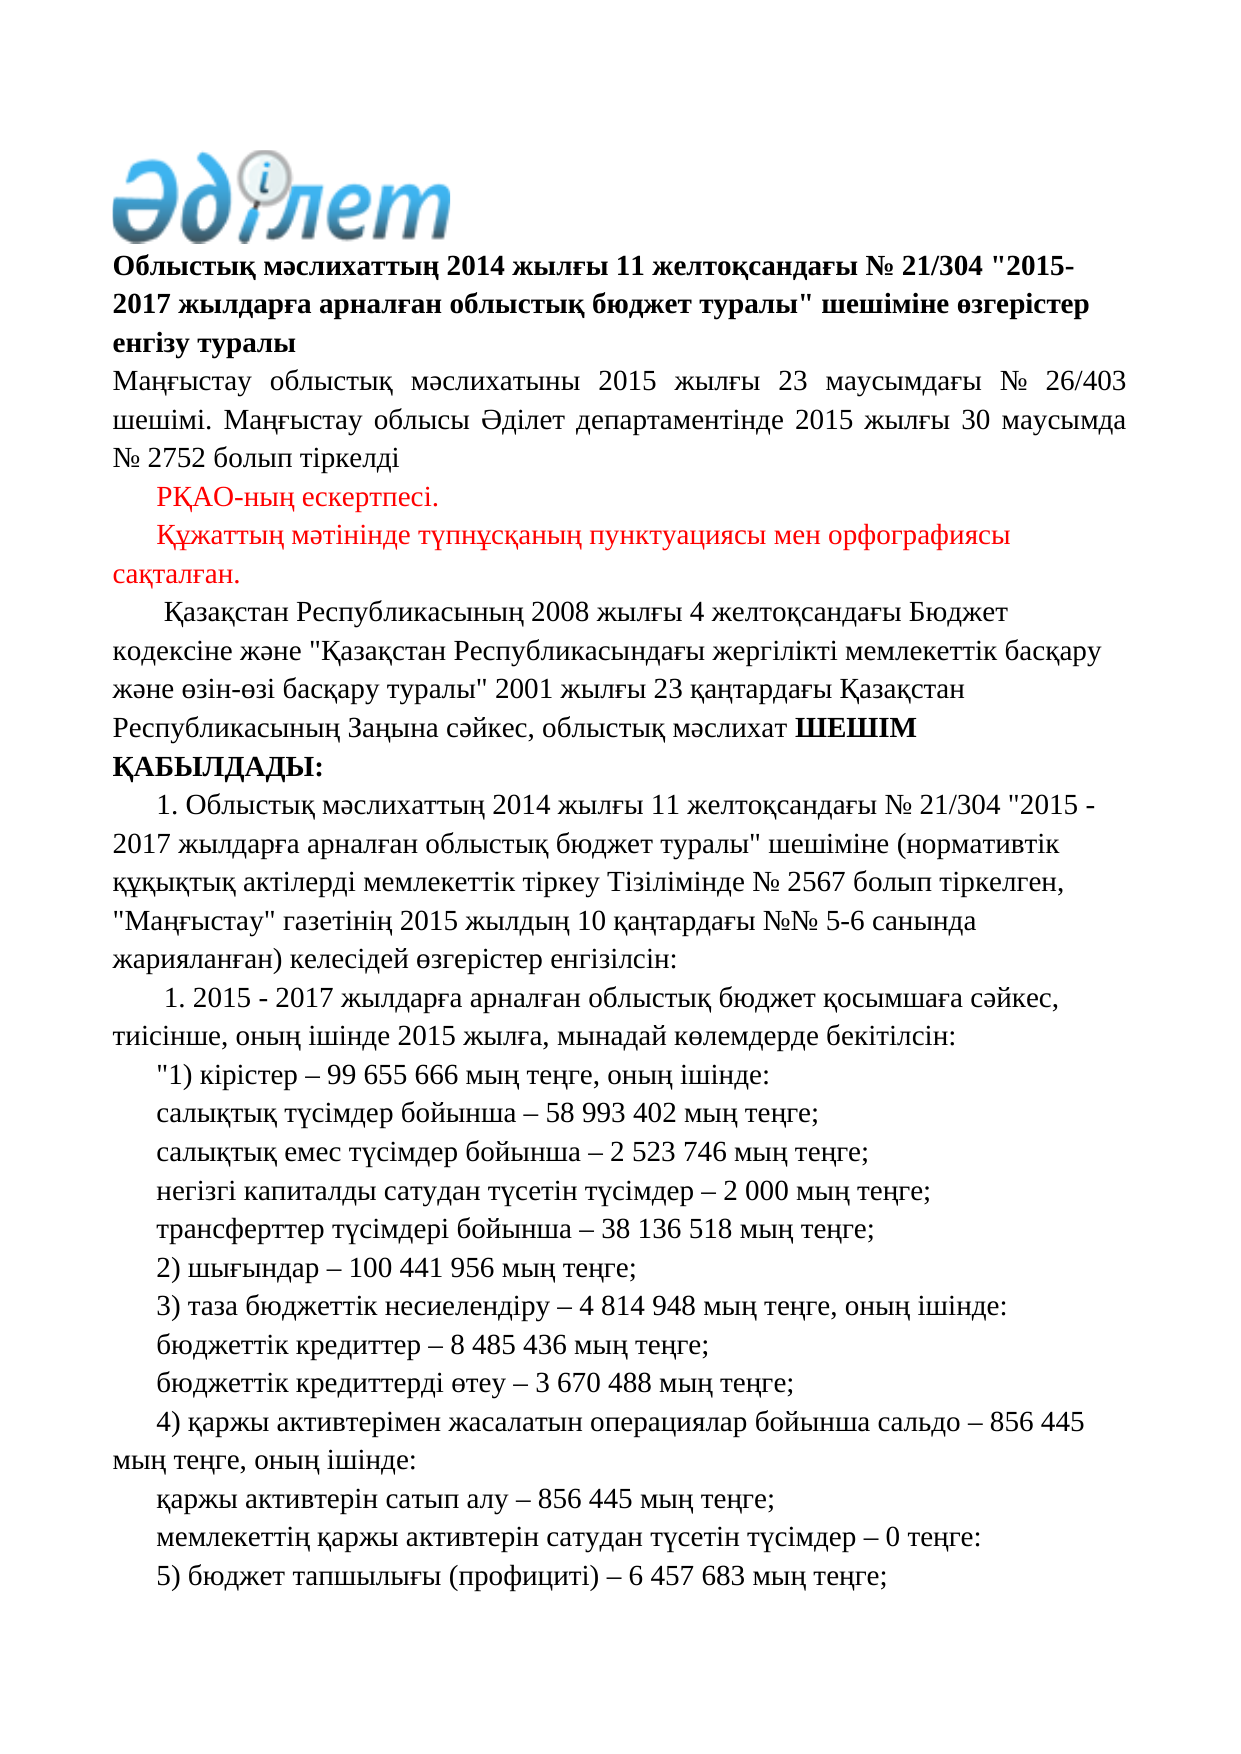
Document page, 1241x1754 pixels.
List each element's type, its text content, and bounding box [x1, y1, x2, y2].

picture [112, 150, 451, 244]
text Маңғыстау облыстық мәслихатыны 2015 жылғы 23 маусымдағы № 26/403 шешімі. Маңғыстау облысы Әділет департаментінде 2015 жылғы 30 маусымда № 2752 болып тіркелді [112, 363, 1128, 474]
text Облыстық мәслихаттың 2014 жылғы 11 желтоқсандағы № 21/304 "2015-2017 жылдарға арналған облыстық бюджет туралы" шешіміне өзгерістер енгізу туралы [112, 248, 1128, 358]
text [112, 479, 1128, 1592]
